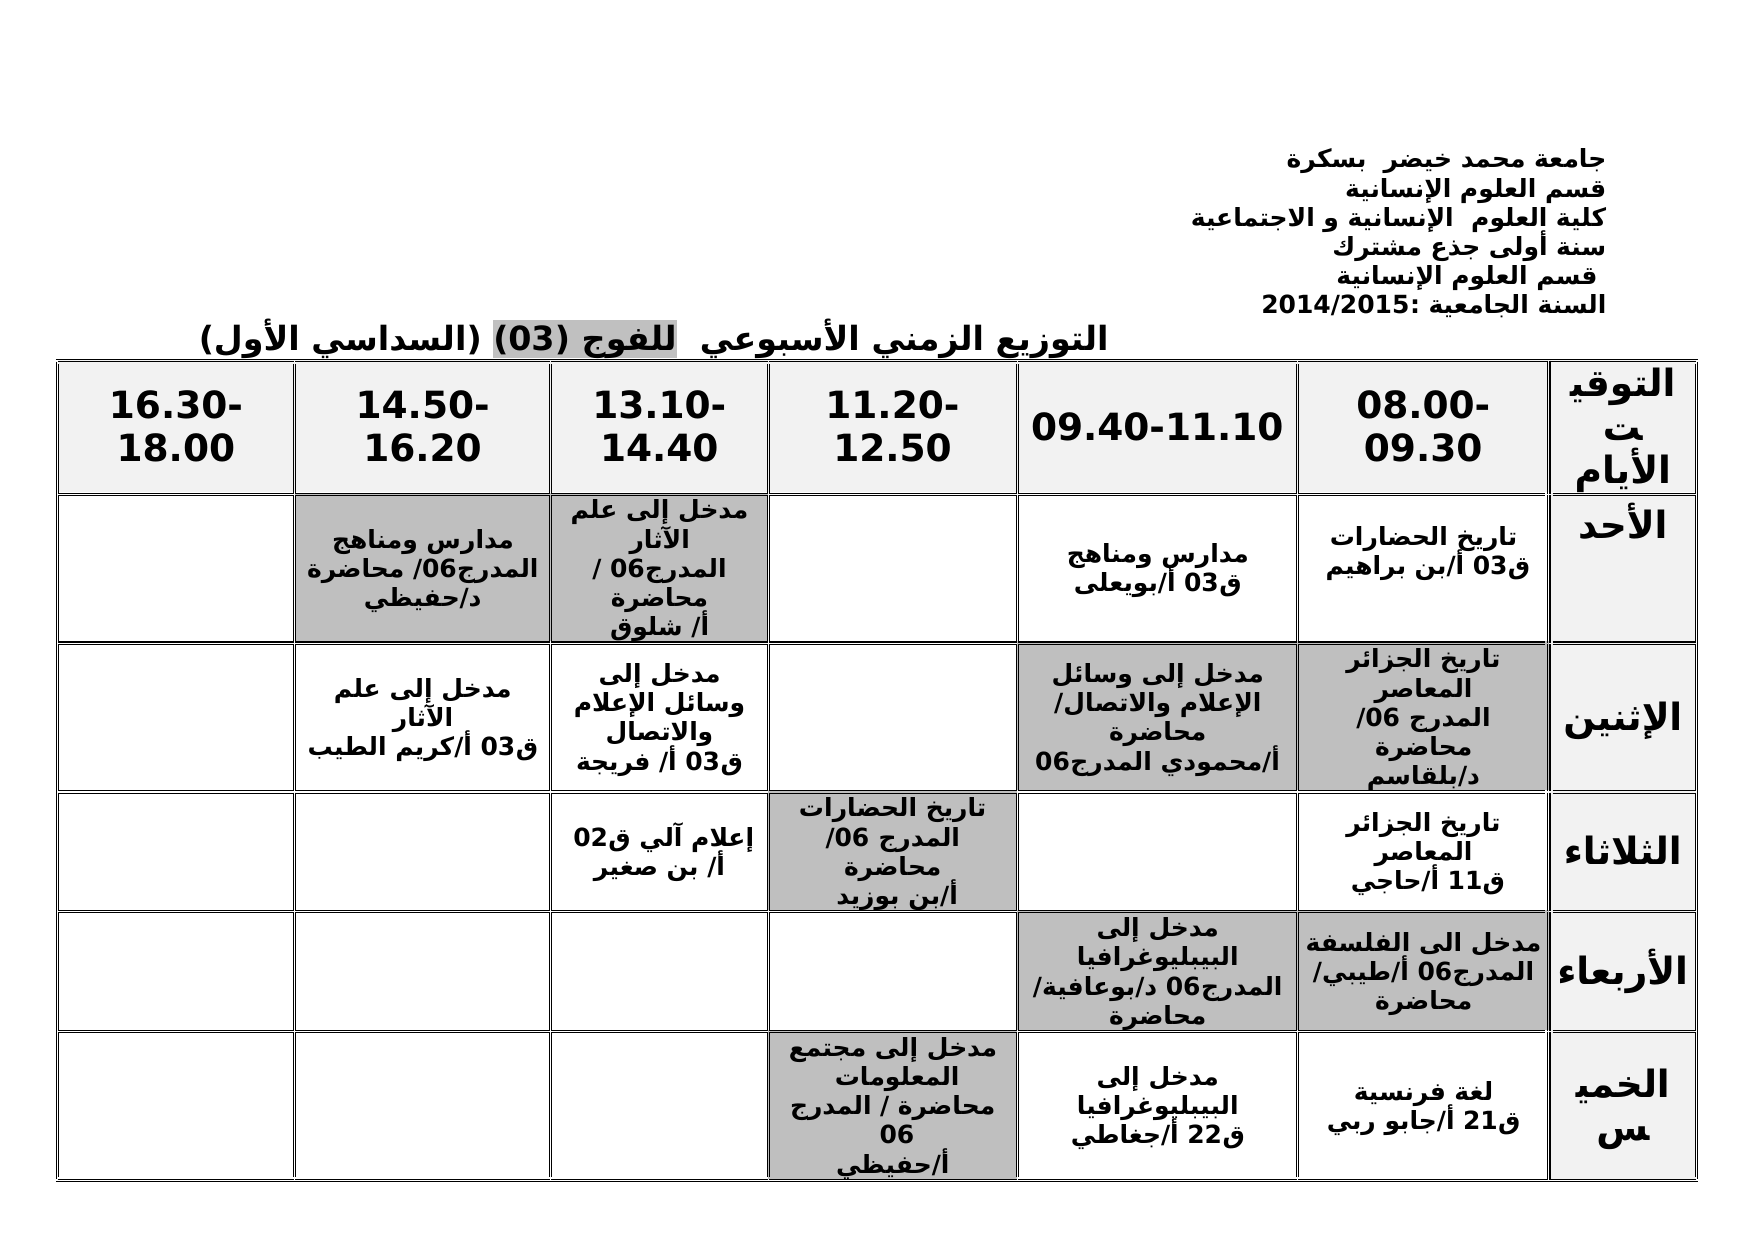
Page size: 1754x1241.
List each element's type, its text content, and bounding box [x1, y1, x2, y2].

table_cell مدخل إلى البيبليوغرافيا ق22 أ/جغاطي [1017, 1030, 1298, 1179]
table_header 09.40-11.10 [1017, 360, 1298, 492]
table_cell [551, 1033, 768, 1179]
table_cell تاريخ الجزائر المعاصر المدرج 06/ محاضرة د/بلقاسم [1299, 641, 1547, 790]
table_cell [59, 913, 293, 1030]
table_cell مدارس ومناهج ق03 أ/بويعلى [1019, 496, 1296, 641]
table_cell [59, 794, 293, 910]
table_header التوقيت الأيام [1551, 362, 1696, 492]
table_cell [770, 496, 1016, 641]
text جامعة محمد خيضر بسكرة قسم العلوم الإنسانية [148, 144, 1606, 203]
table_cell [770, 913, 1016, 1030]
table_cell مدخل إلى البيبليوغرافيا المدرج06 د/بوعافية/ محاضرة [1019, 913, 1296, 1030]
table_cell [296, 794, 549, 910]
table_cell مدخل إلى وسائل الإعلام والاتصال ق03 أ/ فريجة [552, 645, 767, 790]
table_cell تاريخ الحضارات ق03 أ/بن براهيم [1299, 493, 1547, 641]
table_cell لغة فرنسية ق21 أ/جابو ربي [1298, 1030, 1549, 1179]
table_cell إعلام آلي ق02 أ/ بن صغير [552, 794, 767, 910]
table_cell تاريخ الجزائر المعاصر ق11 أ/حاجي [1298, 790, 1549, 910]
table_cell الأحد [1551, 493, 1695, 641]
table_cell الثلاثاء [1549, 790, 1696, 910]
table_cell تاريخ الحضارات المدرج 06/ محاضرة أ/بن بوزيد [770, 794, 1016, 910]
table_cell [770, 645, 1016, 790]
table_cell [1019, 794, 1296, 910]
table_cell [59, 645, 293, 790]
table_header 08.00-09.30 [1298, 362, 1547, 492]
table_header 14.50-16.20 [295, 360, 551, 492]
text كلية العلوم الإنسانية و الاجتماعية سنة أولى جذع مشترك [148, 203, 1606, 261]
table_cell [552, 913, 767, 1030]
table_header 16.30-18.00 [58, 360, 295, 492]
table_cell مدخل إلى مجتمع المعلومات محاضرة / المدرج 06 أ/حفيظي [768, 1033, 1017, 1179]
table_cell مدخل إلى علم الآثار ق03 أ/كريم الطيب [296, 645, 549, 790]
table_cell الأربعاء [1549, 910, 1696, 1030]
table_cell مدخل الى الفلسفة المدرج06 أ/طيبي/ محاضرة [1298, 910, 1549, 1030]
text قسم العلوم الإنسانية السنة الجامعية :2014/2015 [148, 261, 1606, 319]
table_cell [295, 1030, 551, 1179]
table_header 11.20-12.50 [768, 362, 1017, 492]
text التوزيع الزمني الأسبوعي للفوج (03) (السداسي الأول) [148, 319, 1606, 358]
table_cell [59, 496, 293, 641]
table_header 13.10-14.40 [551, 362, 768, 492]
table_cell [58, 1030, 295, 1179]
table_cell مدخل إلى وسائل الإعلام والاتصال/ محاضرة أ/محمودي المدرج06 [1019, 645, 1296, 790]
table_cell مدارس ومناهج المدرج06/ محاضرة د/حفيظي [296, 496, 549, 641]
table_cell [296, 913, 549, 1030]
table_cell مدخل إلى علم الآثار المدرج06 / محاضرة أ/ شلوق [552, 496, 767, 641]
table_cell الإثنين [1551, 641, 1695, 790]
table_cell الخميس [1549, 1030, 1696, 1179]
